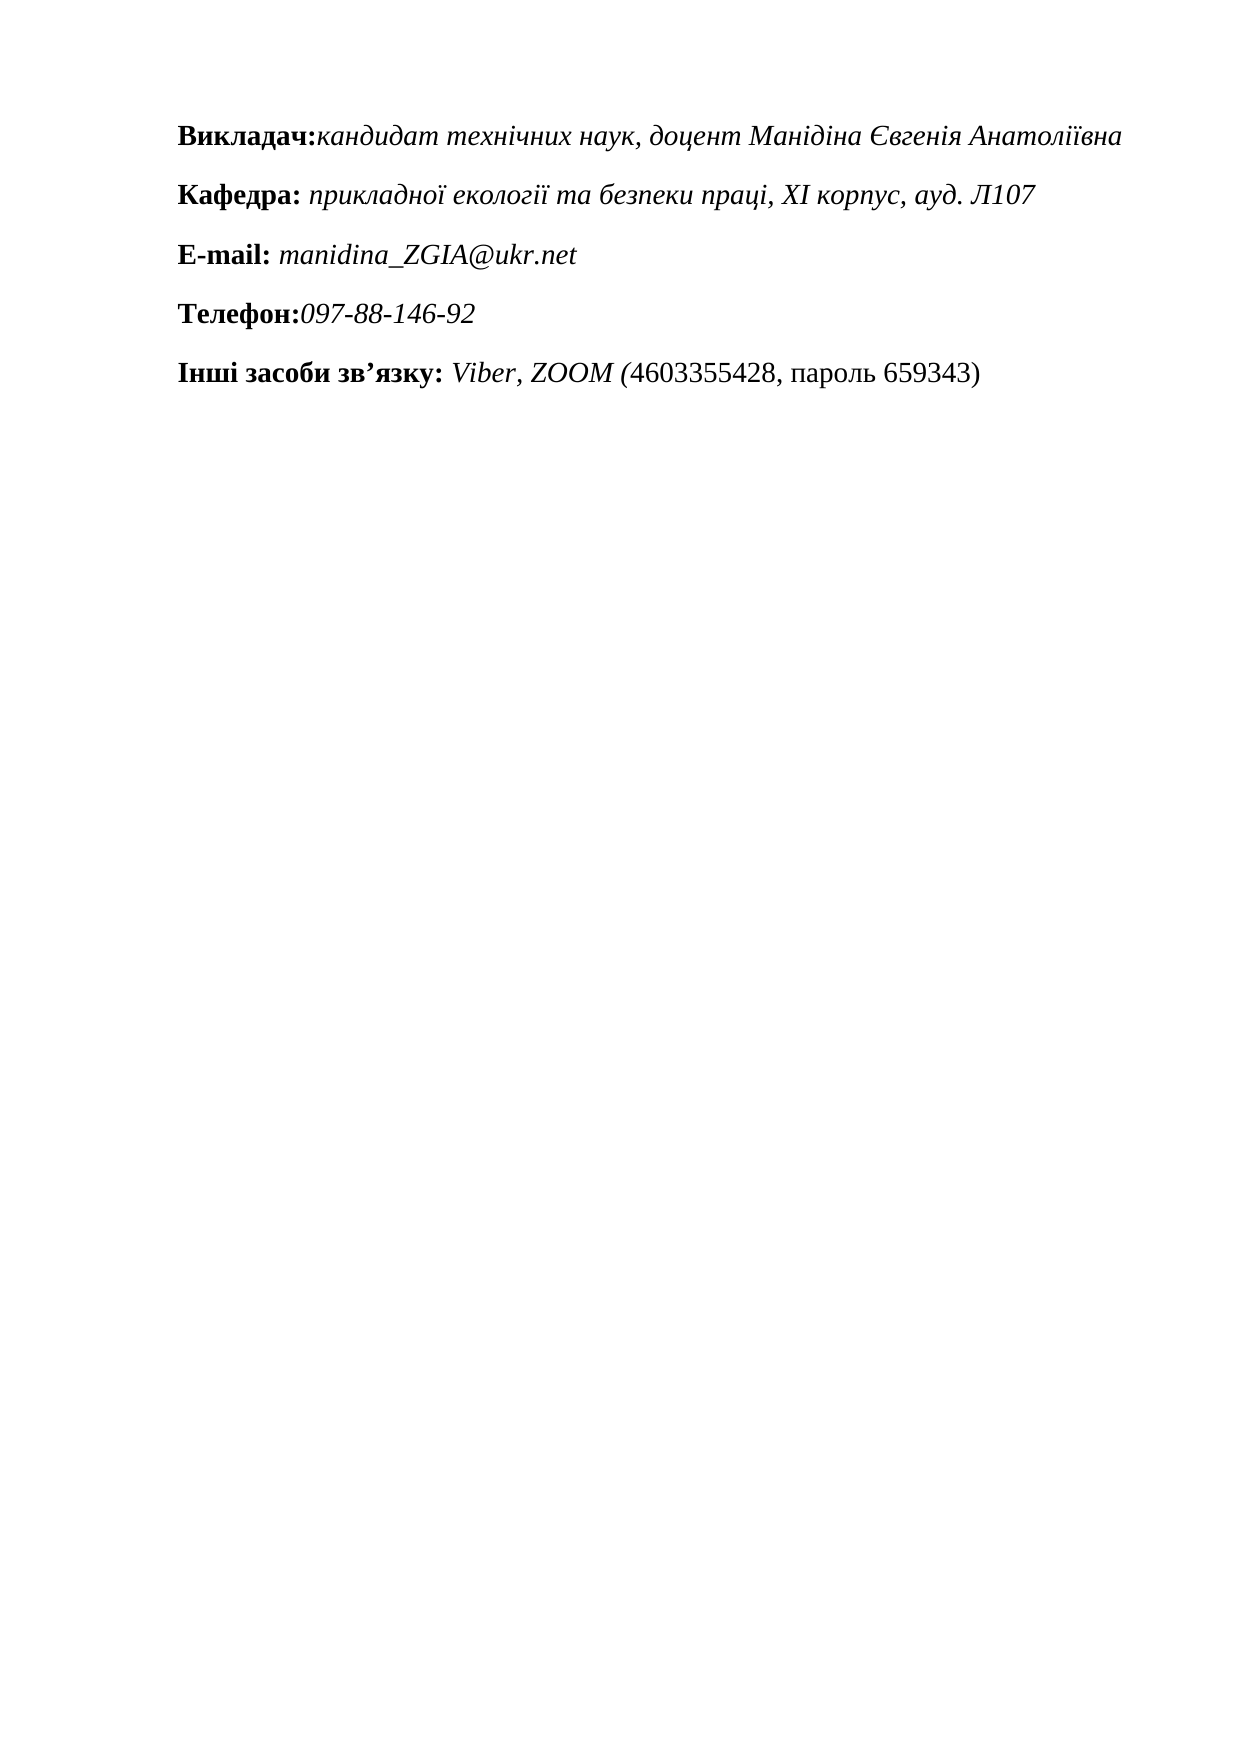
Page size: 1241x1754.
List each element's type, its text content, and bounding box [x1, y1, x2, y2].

text E-mail: manidina_ZGIA@ukr.net [177, 237, 1152, 270]
text Інші засоби зв’язку: Viber, ZOOM (4603355428, пароль 659343) [177, 356, 1152, 389]
text Телефон:097-88-146-92 [177, 296, 1152, 330]
text Викладач:кандидат технічних наук, доцент Манідіна Євгенія Анатоліївна [177, 118, 1152, 152]
text Кафедра: прикладної екології та безпеки праці, ХІ корпус, ауд. Л107 [177, 177, 1152, 211]
